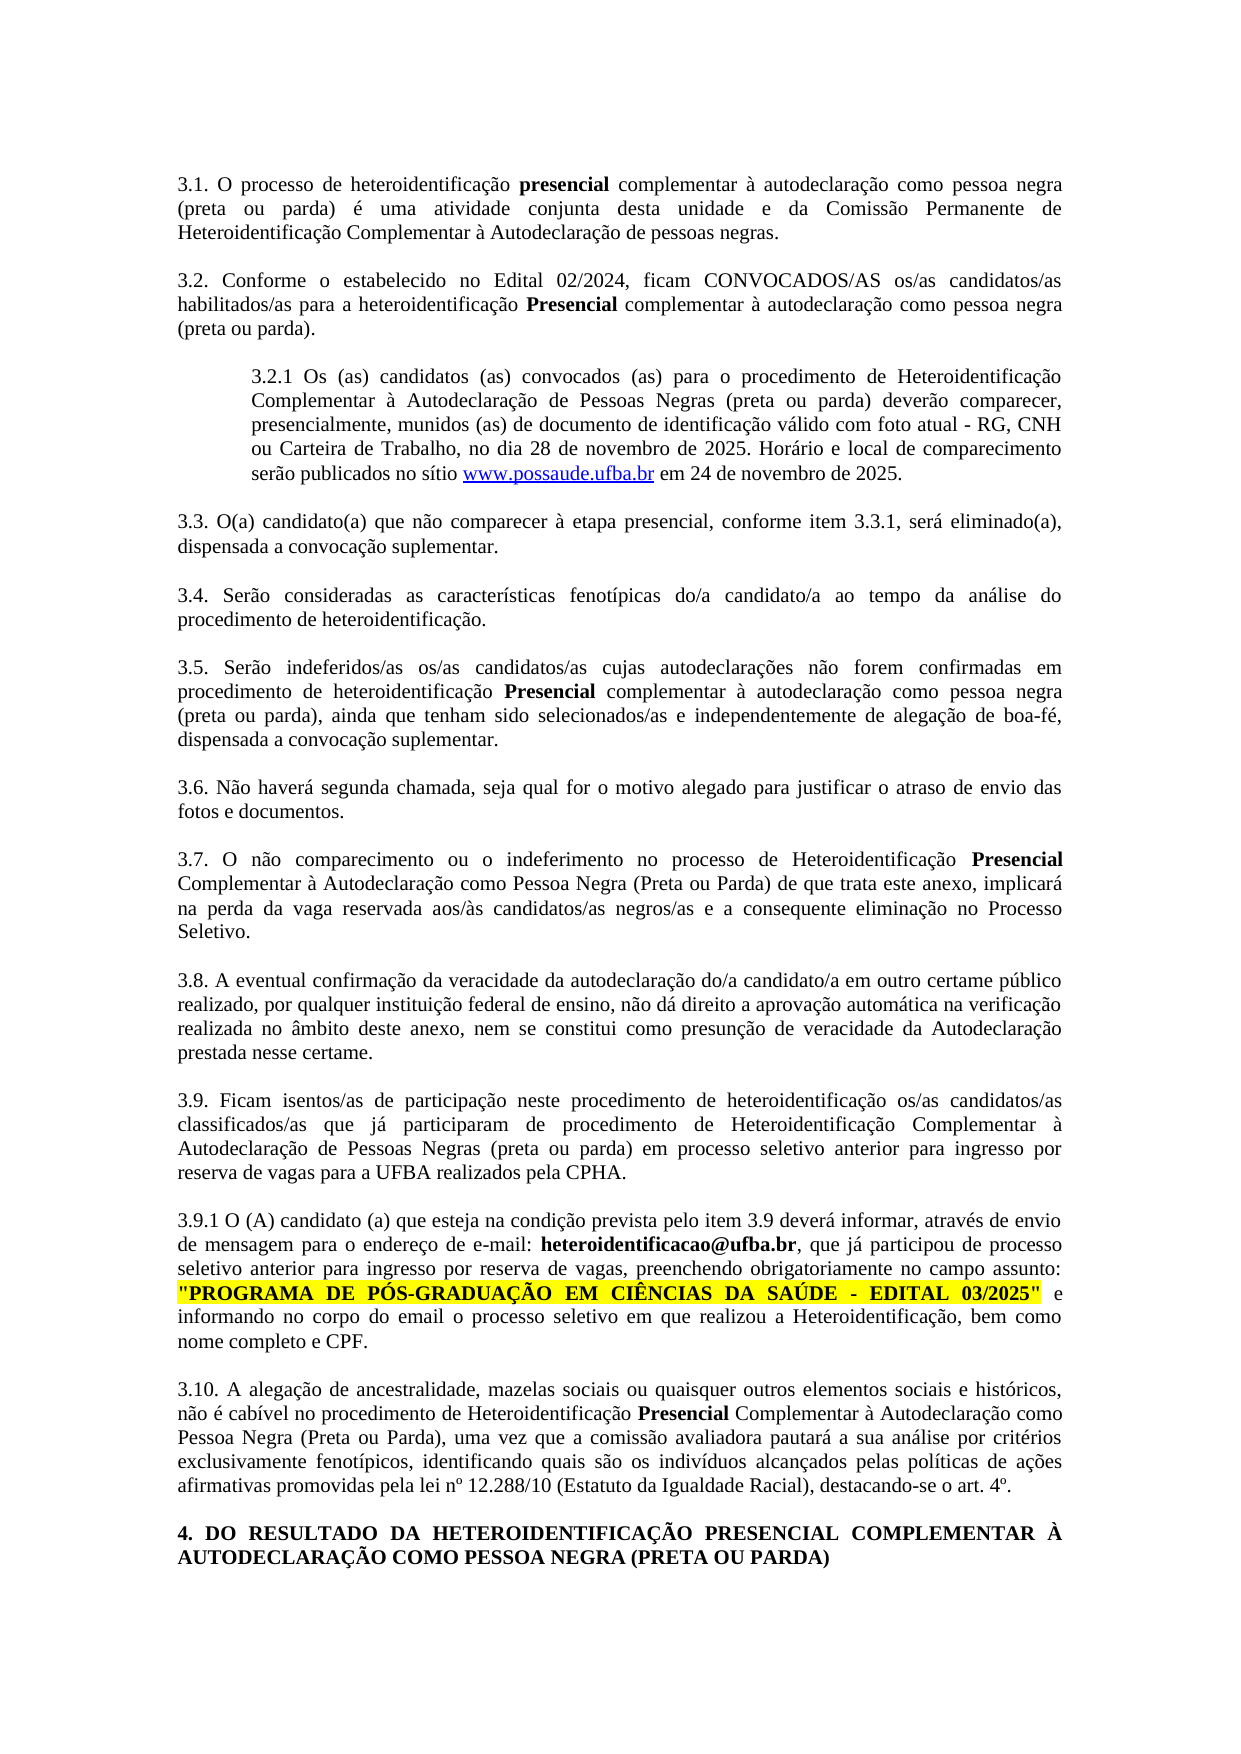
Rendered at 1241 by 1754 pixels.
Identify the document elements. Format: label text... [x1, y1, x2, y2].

text 3.10. A alegação de ancestralidade, mazelas sociais ou quaisquer outros elementos sociais e históricos, não é cabível no procedimento de Heteroidentificação Presencial Complementar à Autodeclaração como Pessoa Negra (Preta ou Parda), uma vez que a comissão avaliadora pautará a sua análise por critérios exclusivamente fenotípicos, identificando quais são os indivíduos alcançados pelas políticas de ações afirmativas promovidas pela lei nº 12.288/10 (Estatuto da Igualdade Racial), destacando-se o art. 4º. [177, 1377, 1063, 1497]
text 3.2. Conforme o estabelecido no Edital 02/2024, ficam CONVOCADOS/AS os/as candidatos/as habilitados/as para a heteroidentificação Presencial complementar à autodeclaração como pessoa negra (preta ou parda). [177, 268, 1063, 340]
text 3.4. Serão consideradas as características fenotípicas do/a candidato/a ao tempo da análise do procedimento de heteroidentificação. [177, 583, 1063, 631]
text 3.2.1 Os (as) candidatos (as) convocados (as) para o procedimento de Heteroidentificação Complementar à Autodeclaração de Pessoas Negras (preta ou parda) deverão comparecer, presencialmente, munidos (as) de documento de identificação válido com foto atual - RG, CNH ou Carteira de Trabalho, no dia 28 de novembro de 2025. Horário e local de comparecimento serão publicados no sítio www.possaude.ufba.br em 24 de novembro de 2025. [251, 364, 1063, 484]
text 3.1. O processo de heteroidentificação presencial complementar à autodeclaração como pessoa negra (preta ou parda) é uma atividade conjunta desta unidade e da Comissão Permanente de Heteroidentificação Complementar à Autodeclaração de pessoas negras. [177, 172, 1063, 244]
text 3.9. Ficam isentos/as de participação neste procedimento de heteroidentificação os/as candidatos/as classificados/as que já participaram de procedimento de Heteroidentificação Complementar à Autodeclaração de Pessoas Negras (preta ou parda) em processo seletivo anterior para ingresso por reserva de vagas para a UFBA realizados pela CPHA. [177, 1088, 1063, 1184]
text 3.5. Serão indeferidos/as os/as candidatos/as cujas autodeclarações não forem confirmadas em procedimento de heteroidentificação Presencial complementar à autodeclaração como pessoa negra (preta ou parda), ainda que tenham sido selecionados/as e independentemente de alegação de boa-fé, dispensada a convocação suplementar. [177, 655, 1063, 751]
text 3.6. Não haverá segunda chamada, seja qual for o motivo alegado para justificar o atraso de envio das fotos e documentos. [177, 775, 1063, 823]
text 4. DO RESULTADO DA HETEROIDENTIFICAÇÃO PRESENCIAL COMPLEMENTAR À AUTODECLARAÇÃO COMO PESSOA NEGRA (PRETA OU PARDA) [177, 1521, 1063, 1569]
text 3.3. O(a) candidato(a) que não comparecer à etapa presencial, conforme item 3.3.1, será eliminado(a), dispensada a convocação suplementar. [177, 509, 1063, 558]
text 3.8. A eventual confirmação da veracidade da autodeclaração do/a candidato/a em outro certame público realizado, por qualquer instituição federal de ensino, não dá direito a aprovação automática na verificação realizada no âmbito deste anexo, nem se constitui como presunção de veracidade da Autodeclaração prestada nesse certame. [177, 968, 1063, 1064]
text 3.7. O não comparecimento ou o indeferimento no processo de Heteroidentificação Presencial Complementar à Autodeclaração como Pessoa Negra (Preta ou Parda) de que trata este anexo, implicará na perda da vaga reservada aos/às candidatos/as negros/as e a consequente eliminação no Processo Seletivo. [177, 847, 1063, 943]
text 3.9.1 O (A) candidato (a) que esteja na condição prevista pelo item 3.9 deverá informar, através de envio de mensagem para o endereço de e-mail: heteroidentificacao@ufba.br, que já participou de processo seletivo anterior para ingresso por reserva de vagas, preenchendo obrigatoriamente no campo assunto: "PROGRAMA DE PÓS-GRADUAÇÃO EM CIÊNCIAS DA SAÚDE - EDITAL 03/2025" e informando no corpo do email o processo seletivo em que realizou a Heteroidentificação, bem como nome completo e CPF. [177, 1208, 1063, 1353]
